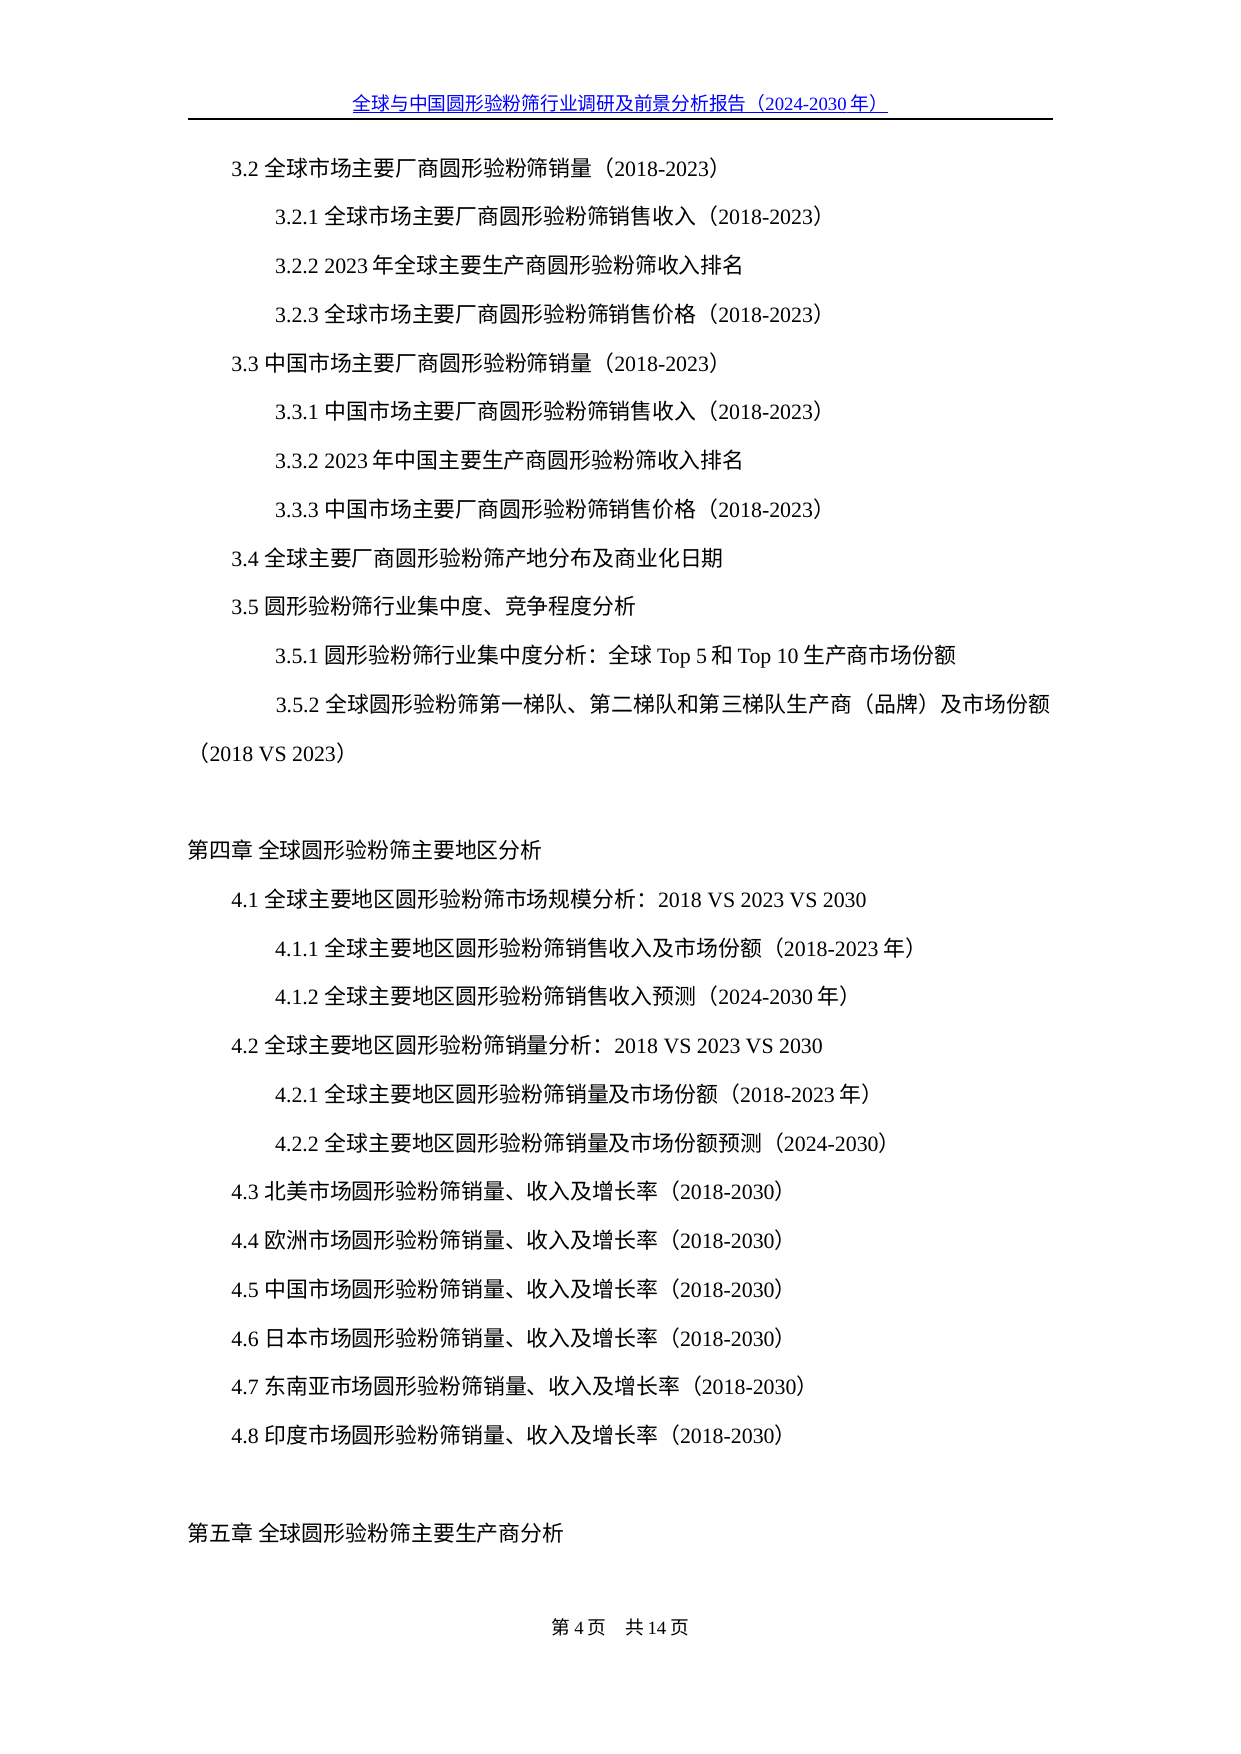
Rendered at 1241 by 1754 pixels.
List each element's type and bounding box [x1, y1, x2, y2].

text [187, 150, 1053, 1548]
